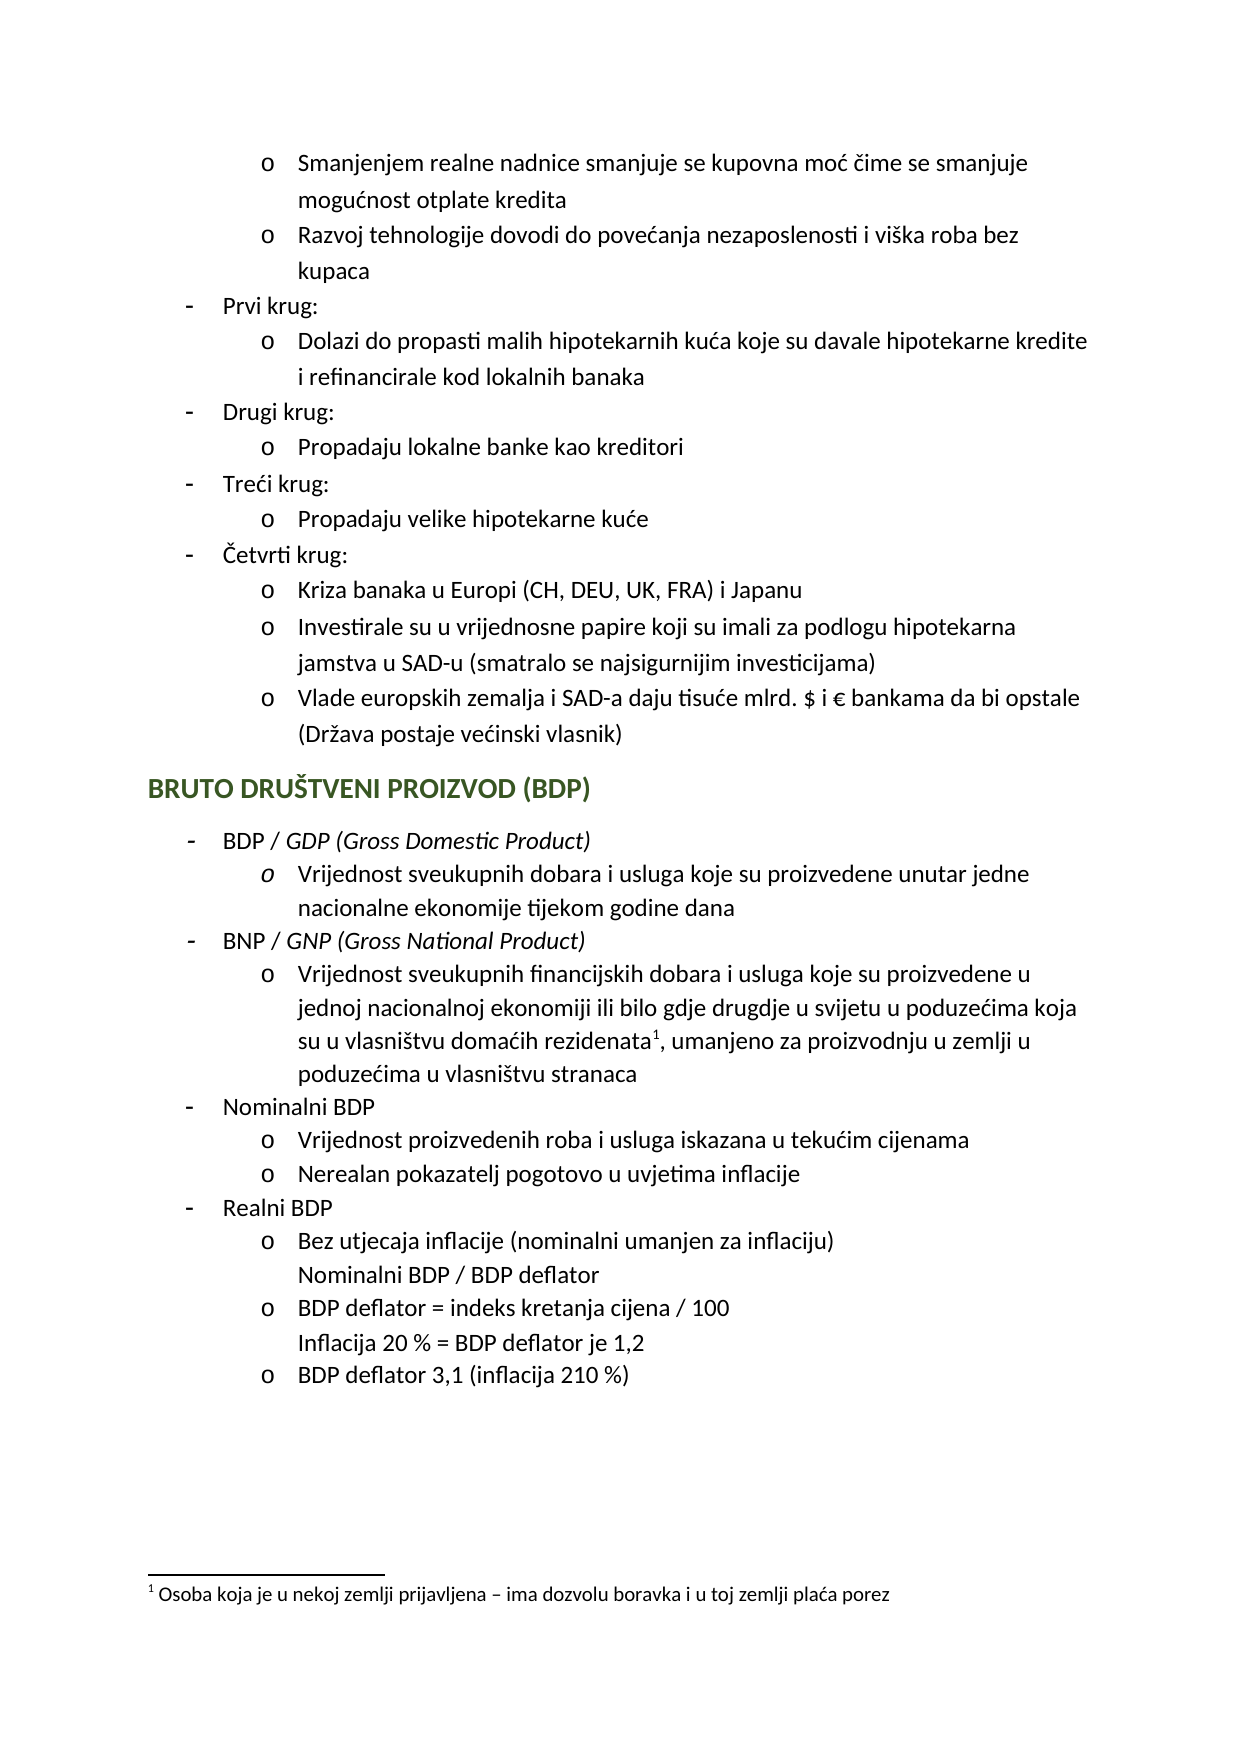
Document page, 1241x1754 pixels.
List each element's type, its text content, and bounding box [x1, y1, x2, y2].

list Vrijednost proizvedenih roba i usluga iskazana u tekućim cijenama [260, 1124, 1093, 1156]
list BDP / GDP (Gross Domestic Product) [185, 825, 1093, 856]
list Kriza banaka u Europi (CH, DEU, UK, FRA) i Japanu [260, 574, 1093, 606]
list Nominalni BDP [185, 1091, 1093, 1121]
list Prvi krug: [185, 290, 1093, 321]
text BRUTO DRUŠTVENI PROIZVOD (BDP) [148, 770, 1093, 806]
list Razvoj tehnologije dovodi do povećanja nezaposlenosti i viška roba bez kupaca [260, 219, 1093, 286]
list Nerealan pokazatelj pogotovo u uvjetima inflacije [260, 1158, 1093, 1190]
list Investirale su u vrijednosne papire koji su imali za podlogu hipotekarna jamstva u SAD-u (smatralo se najsigurnijim investicijama) [260, 611, 1093, 677]
list BNP / GNP (Gross National Product) [185, 925, 1093, 956]
list Vrijednost sveukupnih financijskih dobara i usluga koje su proizvedene u jednoj nacionalnoj ekonomiji ili bilo gdje drugdje u svijetu u poduzećima koja su u vlasništvu domaćih rezidenata, umanjeno za proizvodnju u zemlji u poduzećima u vlasništvu stranaca [260, 958, 1093, 1088]
list Propadaju lokalne banke kao kreditori [260, 431, 1093, 463]
list Treći krug: [185, 468, 1093, 498]
list BDP deflator 3,1 (inflacija 210 %) [260, 1359, 1093, 1391]
list Nominalni BDP / BDP deflator [298, 1259, 1093, 1290]
list Vlade europskih zemalja i SAD-a daju tisuće mlrd. $ i € bankama da bi opstale (Država postaje većinski vlasnik) [260, 682, 1093, 749]
list Propadaju velike hipotekarne kuće [260, 503, 1093, 534]
list Smanjenjem realne nadnice smanjuje se kupovna moć čime se smanjuje mogućnost otplate kredita [260, 148, 1093, 214]
list Drugi krug: [185, 396, 1093, 427]
list Dolazi do propasti malih hipotekarnih kuća koje su davale hipotekarne kredite i refinancirale kod lokalnih banaka [260, 325, 1093, 392]
list Vrijednost sveukupnih dobara i usluga koje su proizvedene unutar jedne nacionalne ekonomije tijekom godine dana [260, 858, 1093, 923]
list Četvrti krug: [185, 539, 1093, 570]
list Bez utjecaja inflacije (nominalni umanjen za inflaciju) [260, 1225, 1093, 1257]
list BDP deflator = indeks kretanja cijena / 100 [260, 1292, 1093, 1324]
list Inflacija 20 % = BDP deflator je 1,2 [298, 1327, 1093, 1357]
list Realni BDP [185, 1192, 1093, 1223]
